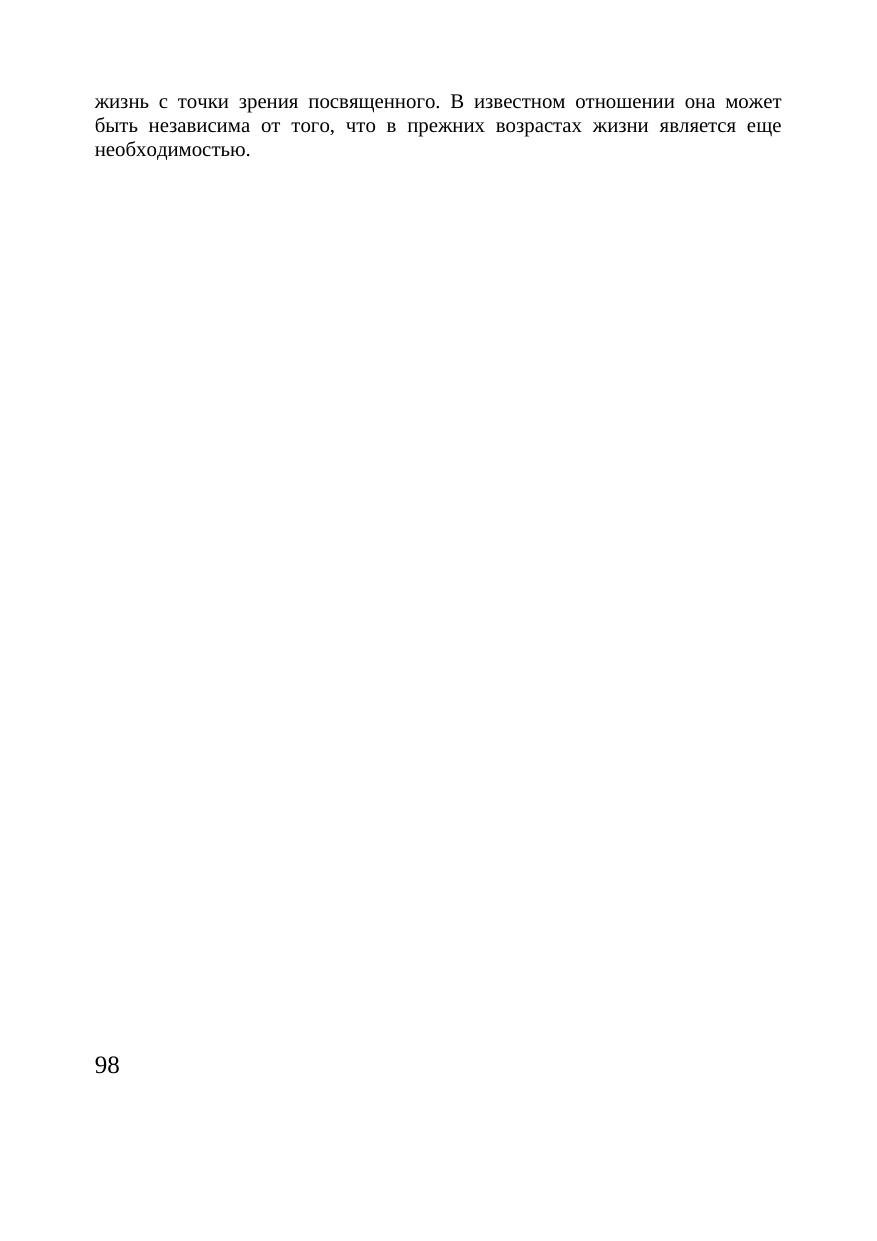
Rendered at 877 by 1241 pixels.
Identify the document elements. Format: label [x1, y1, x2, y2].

text [94, 89, 782, 161]
